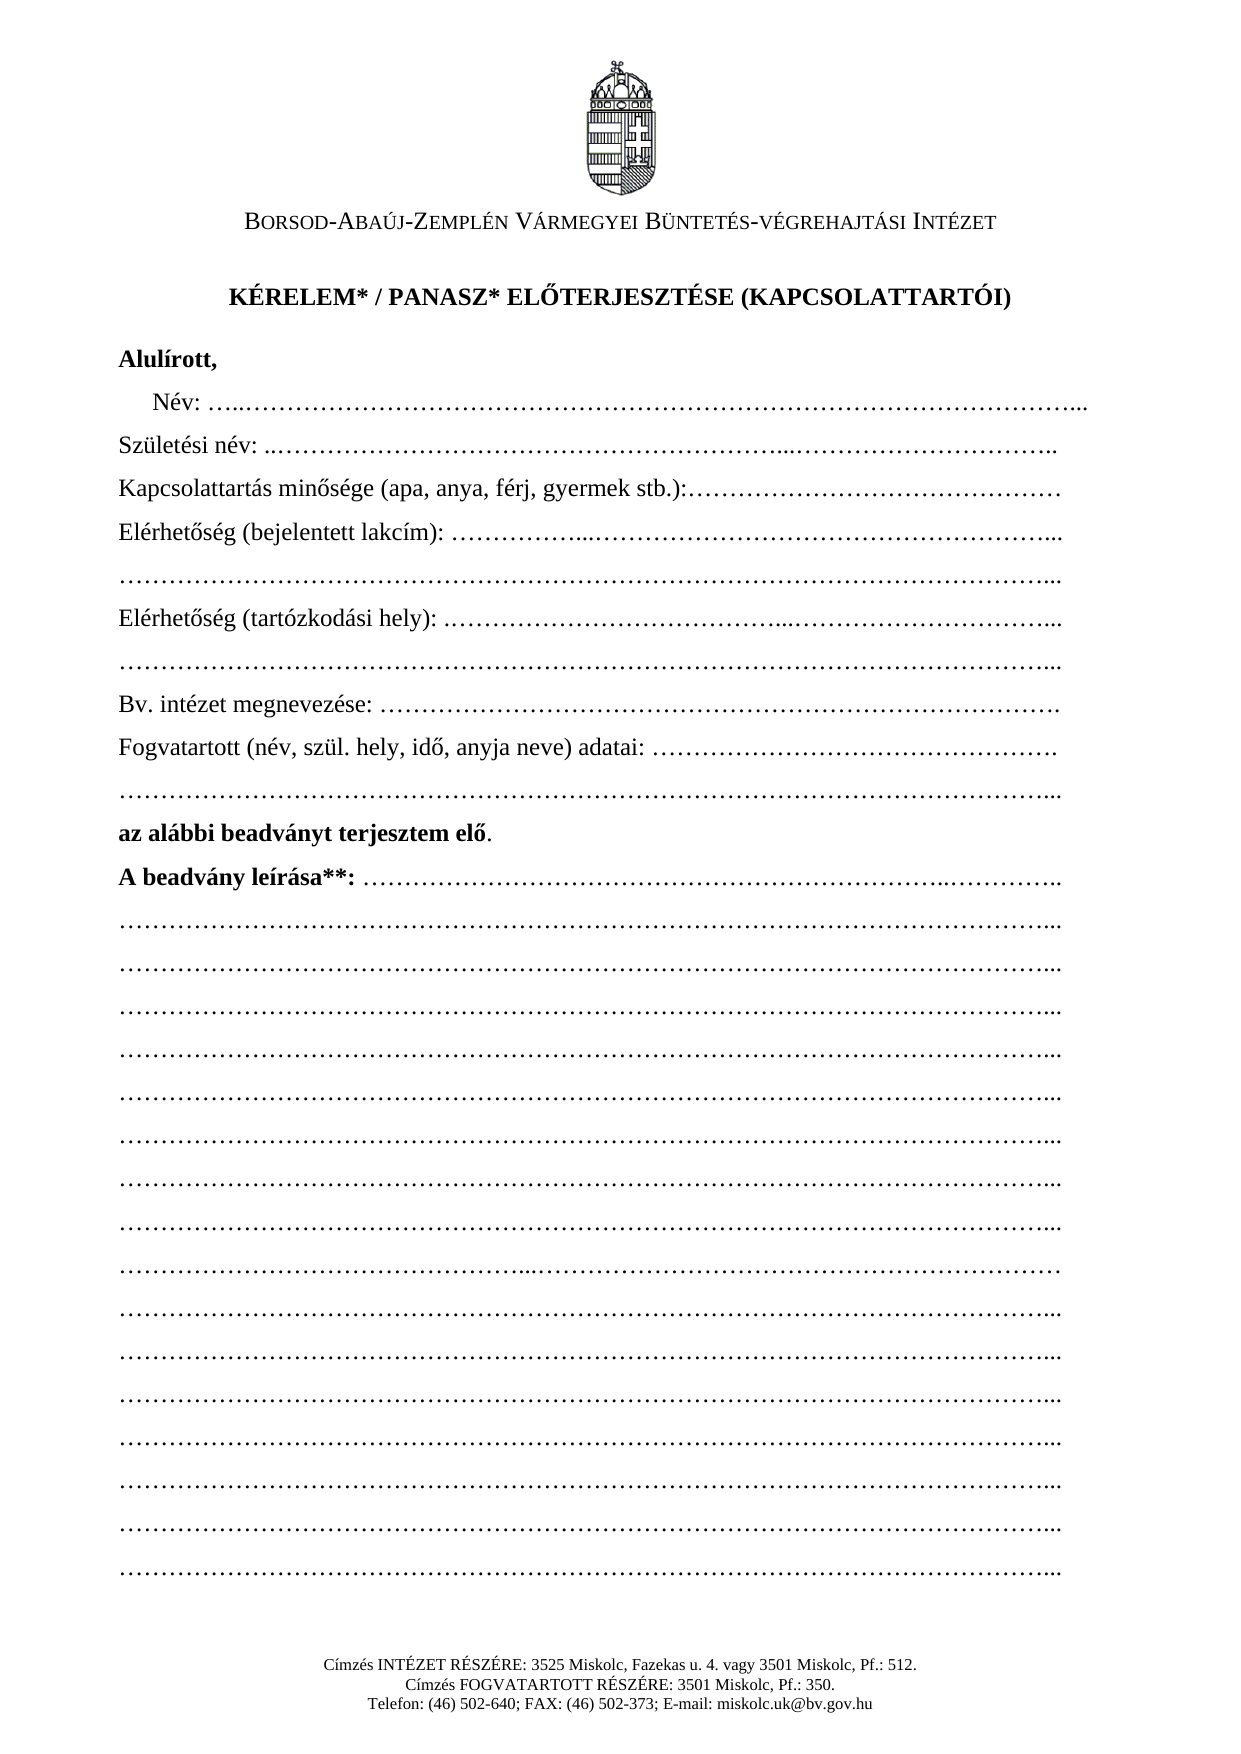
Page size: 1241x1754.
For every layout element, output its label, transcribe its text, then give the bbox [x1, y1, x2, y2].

text …………………………………………………………………………………………………... [118, 1293, 1122, 1322]
text …………………………………………………………………………………………………... [118, 1077, 1122, 1106]
text …………………………………………………………………………………………………... [118, 1034, 1122, 1063]
text Alulírott, [118, 344, 1122, 373]
text …………………………………………………………………………………………………... [118, 1336, 1122, 1365]
text …………………………………………………………………………………………………... [118, 1552, 1122, 1580]
text …………………………………………………………………………………………………... [118, 775, 1122, 804]
text …………………………………………………………………………………………………... [118, 560, 1122, 588]
text …………………………………………………………………………………………………... [118, 948, 1122, 977]
text …………………………………………………………………………………………………... [118, 1465, 1122, 1494]
picture [582, 59, 658, 197]
text Elérhetőség (bejelentett lakcím): ……………...………………………………………………... [118, 517, 1122, 545]
text …………………………………………………………………………………………………... [118, 991, 1122, 1020]
text A beadvány leírása**: ……………………………………………………………..………….. [118, 862, 1122, 890]
text Bv. intézet megnevezése: ………………………………………………………………………. [118, 689, 1122, 718]
text …………………………………………………………………………………………………... [118, 1379, 1122, 1408]
text Elérhetőség (tartózkodási hely): .…………………………………...…………………………... [118, 603, 1122, 632]
text …………………………………………………………………………………………………... [118, 1120, 1122, 1149]
text …………………………………………...……………………………………………………… [118, 1250, 1122, 1278]
text …………………………………………………………………………………………………... [118, 1422, 1122, 1451]
text …………………………………………………………………………………………………... [118, 1508, 1122, 1537]
text KÉRELEM* / PANASZ* ELŐTERJESZTÉSE (KAPCSOLATTARTÓI) [118, 282, 1122, 311]
text …………………………………………………………………………………………………... [118, 905, 1122, 933]
text Fogvatartott (név, szül. hely, idő, anyja neve) adatai: …………………………………………. [118, 732, 1122, 761]
text Kapcsolattartás minősége (apa, anya, férj, gyermek stb.):……………………………………… [118, 473, 1122, 502]
text Név: …..………………………………………………………………………………………... [118, 387, 1122, 416]
text …………………………………………………………………………………………………... [118, 1163, 1122, 1192]
text az alábbi beadványt terjesztem elő. [118, 818, 1122, 847]
text Születési név: ..……………………………………………………...………………………….. [118, 430, 1122, 459]
text …………………………………………………………………………………………………... [118, 1207, 1122, 1235]
text …………………………………………………………………………………………………... [118, 646, 1122, 675]
